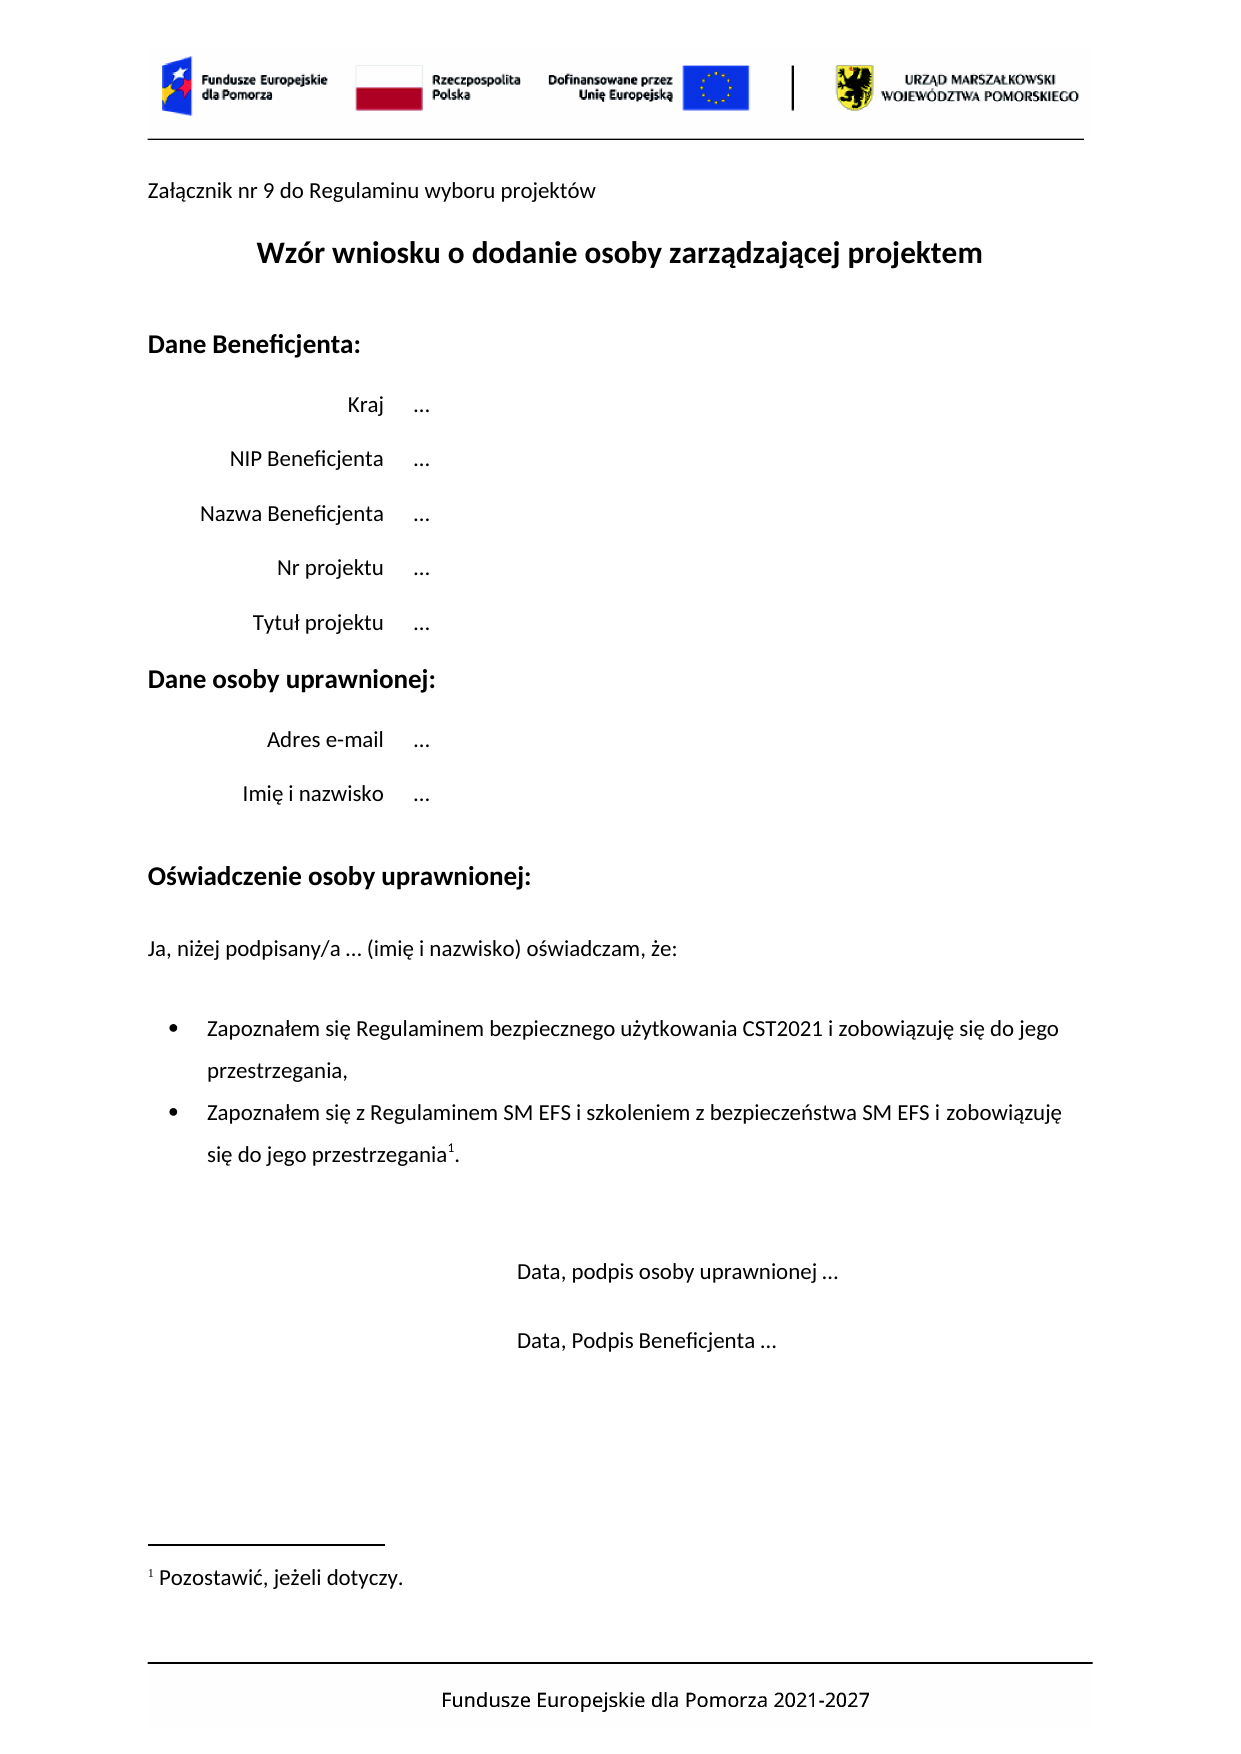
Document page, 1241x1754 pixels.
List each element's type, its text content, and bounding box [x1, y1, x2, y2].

text Ja, niżej podpisany/a … (imię i nazwisko) oświadczam, że: [148, 934, 1063, 962]
subtitle Dane Beneficjenta: [148, 327, 1092, 360]
text Nazwa Beneficjenta … [148, 499, 1092, 527]
picture [147, 42, 1093, 140]
text NIP Beneficjenta … [148, 444, 1092, 472]
text Imię i nazwisko … [148, 779, 1092, 808]
list Zapoznałem się Regulaminem bezpiecznego użytkowania CST2021 i zobowiązuję się do jego przestrzegania, [169, 1014, 1063, 1084]
list Zapoznałem się z Regulaminem SM EFS i szkoleniem z bezpieczeństwa SM EFS i zobowiązuję się do jego przestrzegania. [169, 1098, 1063, 1168]
picture [147, 1662, 1093, 1727]
subtitle Dane osoby uprawnionej: [148, 662, 1092, 695]
subtitle Wzór wniosku o dodanie osoby zarządzającej projektem [148, 233, 1092, 271]
subtitle Oświadczenie osoby uprawnionej: [148, 859, 1092, 892]
text Nr projektu … [148, 553, 1092, 581]
text Tytuł projektu … [148, 608, 1092, 636]
text Załącznik nr 9 do Regulaminu wyboru projektów [148, 176, 1092, 204]
text Adres e-mail … [148, 725, 1092, 753]
text Data, podpis osoby uprawnionej … [517, 1257, 1092, 1285]
text Kraj … [148, 390, 1092, 418]
text Data, Podpis Beneficjenta … [517, 1327, 1092, 1354]
